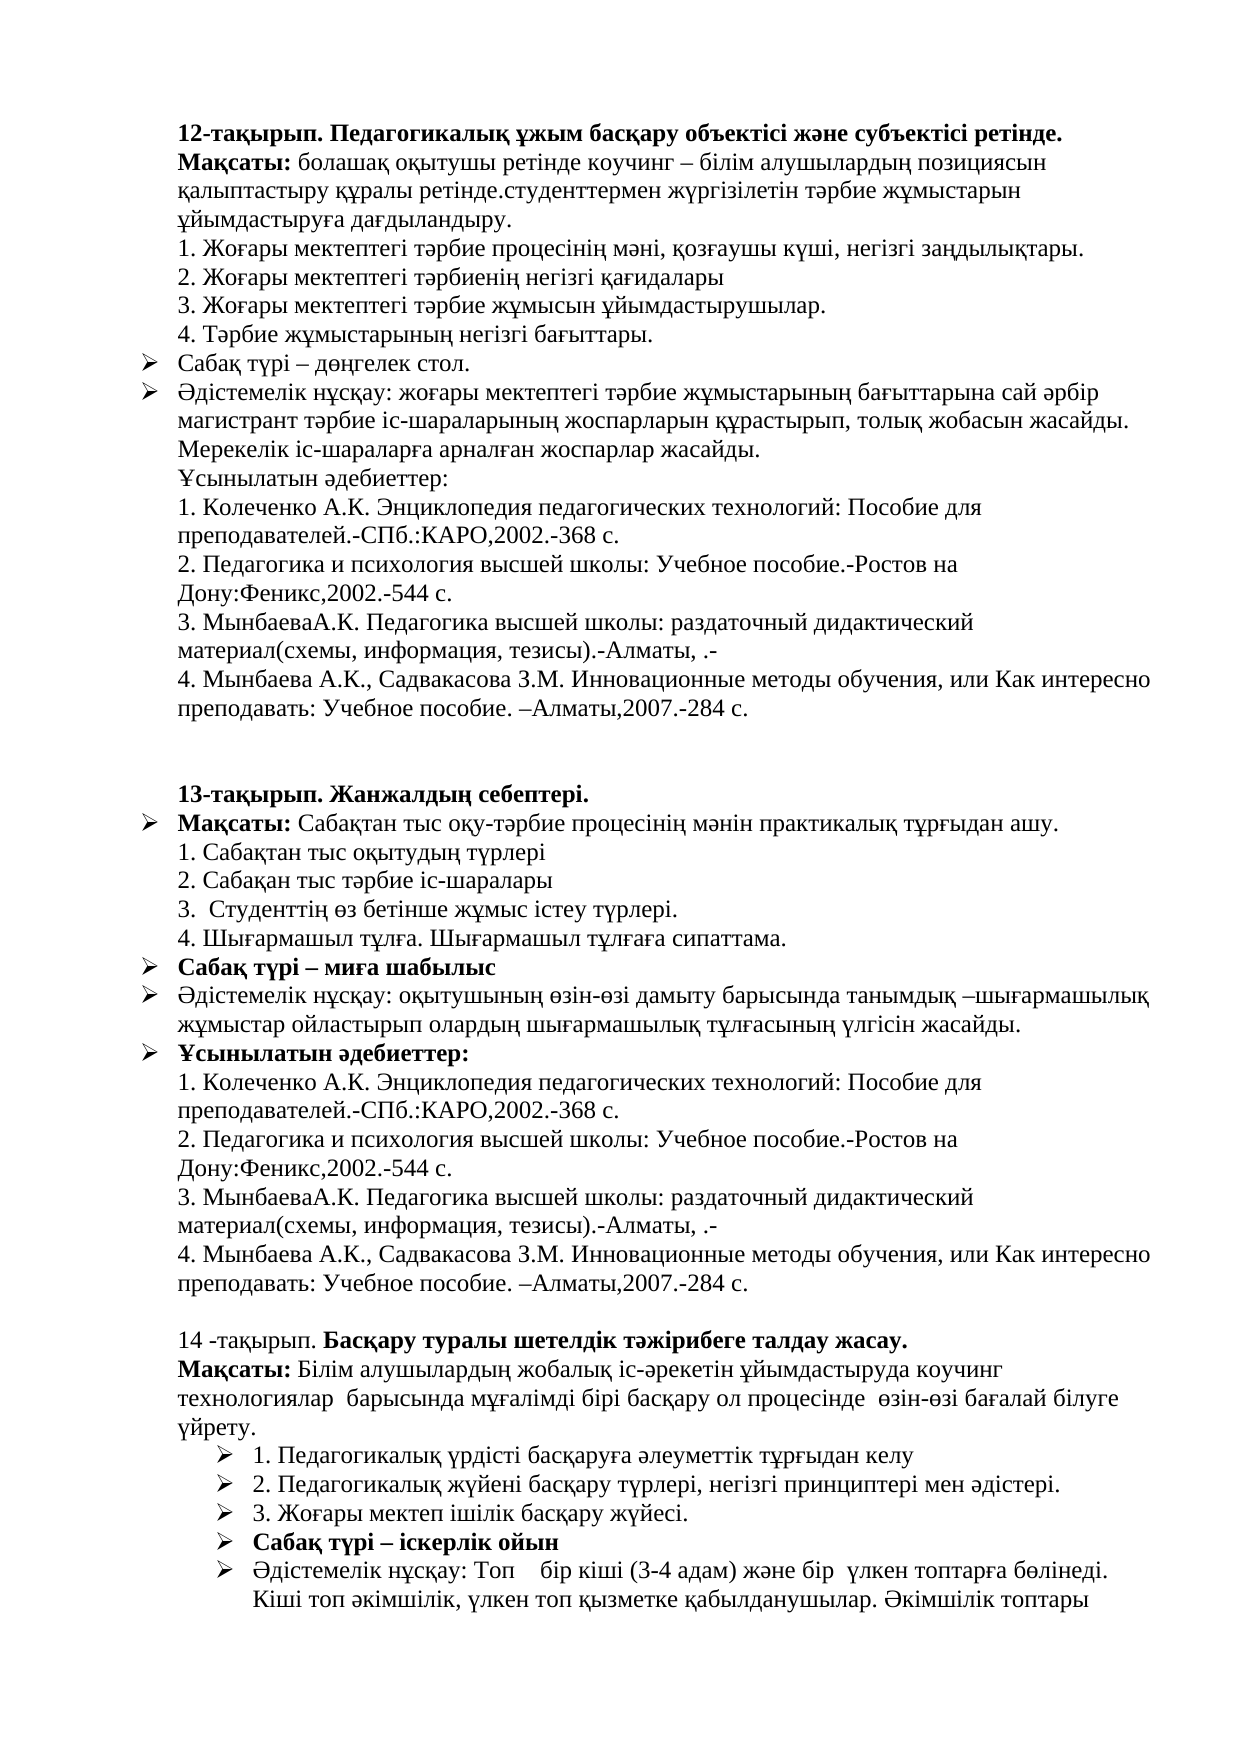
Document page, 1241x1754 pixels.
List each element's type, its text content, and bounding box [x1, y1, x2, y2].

list 3. Жоғары мектеп ішілік басқару жүйесі. [215, 1498, 1152, 1527]
text 2. Педагогика и психология высшей школы: Учебное пособие.-Ростов на Дону:Феникс,2002.-544 с. [177, 1124, 1152, 1182]
list Сабақ түрі – дөңгелек стол. [140, 348, 1152, 377]
list Сабақ түрі – іскерлік ойын [215, 1527, 1152, 1556]
text 2. Педагогика и психология высшей школы: Учебное пособие.-Ростов на Дону:Феникс,2002.-544 с. [177, 549, 1152, 607]
text Мақсаты: Білім алушылардың жобалық іс-әрекетін ұйымдастыруда коучинг технологиялар барысында мұғалімді бірі басқару ол процесінде өзін-өзі бағалай білуге үйрету. [177, 1354, 1152, 1441]
list 2. Педагогикалық жүйені басқару түрлері, негізгі принциптері мен әдістері. [215, 1469, 1152, 1498]
list Сабақ түрі – миға шабылыс [140, 952, 1152, 981]
text 4. Мынбаева А.К., Садвакасова З.М. Инновационные методы обучения, или Как интересно преподавать: Учебное пособие. –Алматы,2007.-284 с. [177, 1239, 1152, 1297]
text 1. Сабақтан тыс оқытудың түрлері [177, 837, 1152, 866]
text 14 -тақырып. Басқару туралы шетелдік тәжірибеге талдау жасау. [177, 1326, 1152, 1354]
text 1. Колеченко А.К. Энциклопедия педагогических технологий: Пособие для преподавателей.-СПб.:КАРО,2002.-368 с. [177, 492, 1152, 549]
text 4. Шығармашыл тұлға. Шығармашыл тұлғаға сипаттама. [177, 923, 1152, 952]
text 3. МынбаеваА.К. Педагогика высшей школы: раздаточный дидактический материал(схемы, информация, тезисы).-Алматы, .- [177, 1182, 1152, 1239]
text 4. Мынбаева А.К., Садвакасова З.М. Инновационные методы обучения, или Как интересно преподавать: Учебное пособие. –Алматы,2007.-284 с. [177, 664, 1152, 722]
list Мақсаты: Сабақтан тыс оқу-тәрбие процесінің мәнін практикалық тұрғыдан ашу. [140, 808, 1152, 837]
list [215, 1556, 1152, 1613]
text 3. Жоғары мектептегі тәрбие жұмысын ұйымдастырушылар. [177, 291, 1152, 319]
text 12-тақырып. Педагогикалық ұжым басқару объектісі және субъектісі ретінде. [177, 118, 1152, 147]
list 1. Педагогикалық үрдісті басқаруға әлеуметтік тұрғыдан келу [215, 1441, 1152, 1469]
text 3. Студенттің өз бетінше жұмыс істеу түрлері. [177, 894, 1152, 923]
text Ұсынылатын әдебиеттер: [177, 463, 1152, 492]
text Мақсаты: болашақ оқытушы ретінде коучинг – білім алушылардың позициясын қалыптастыру құралы ретінде.студенттермен жүргізілетін тәрбие жұмыстарын ұйымдастыруға дағдыландыру. [177, 147, 1152, 233]
list Ұсынылатын әдебиеттер: [140, 1038, 1152, 1067]
text 3. МынбаеваА.К. Педагогика высшей школы: раздаточный дидактический материал(схемы, информация, тезисы).-Алматы, .- [177, 607, 1152, 664]
text 1. Жоғары мектептегі тәрбие процесінің мәні, қозғаушы күші, негізгі заңдылықтары. [177, 233, 1152, 262]
list Әдістемелік нұсқау: жоғары мектептегі тәрбие жұмыстарының бағыттарына сай әрбір магистрант тәрбие іс-шараларының жоспарларын құрастырып, толық жобасын жасайды. Мерекелік іс-шараларға арналған жоспарлар жасайды. [140, 377, 1152, 463]
text 2. Жоғары мектептегі тәрбиенің негізгі қағидалары [177, 262, 1152, 291]
text 2. Сабақан тыс тәрбие іс-шаралары [177, 866, 1152, 894]
list Әдістемелік нұсқау: оқытушының өзін-өзі дамыту барысында танымдық –шығармашылық жұмыстар ойластырып олардың шығармашылық тұлғасының үлгісін жасайды. [140, 981, 1152, 1038]
text 1. Колеченко А.К. Энциклопедия педагогических технологий: Пособие для преподавателей.-СПб.:КАРО,2002.-368 с. [177, 1067, 1152, 1124]
text 4. Тәрбие жұмыстарының негізгі бағыттары. [177, 319, 1152, 348]
text 13-тақырып. Жанжалдың себептері. [177, 779, 1152, 808]
